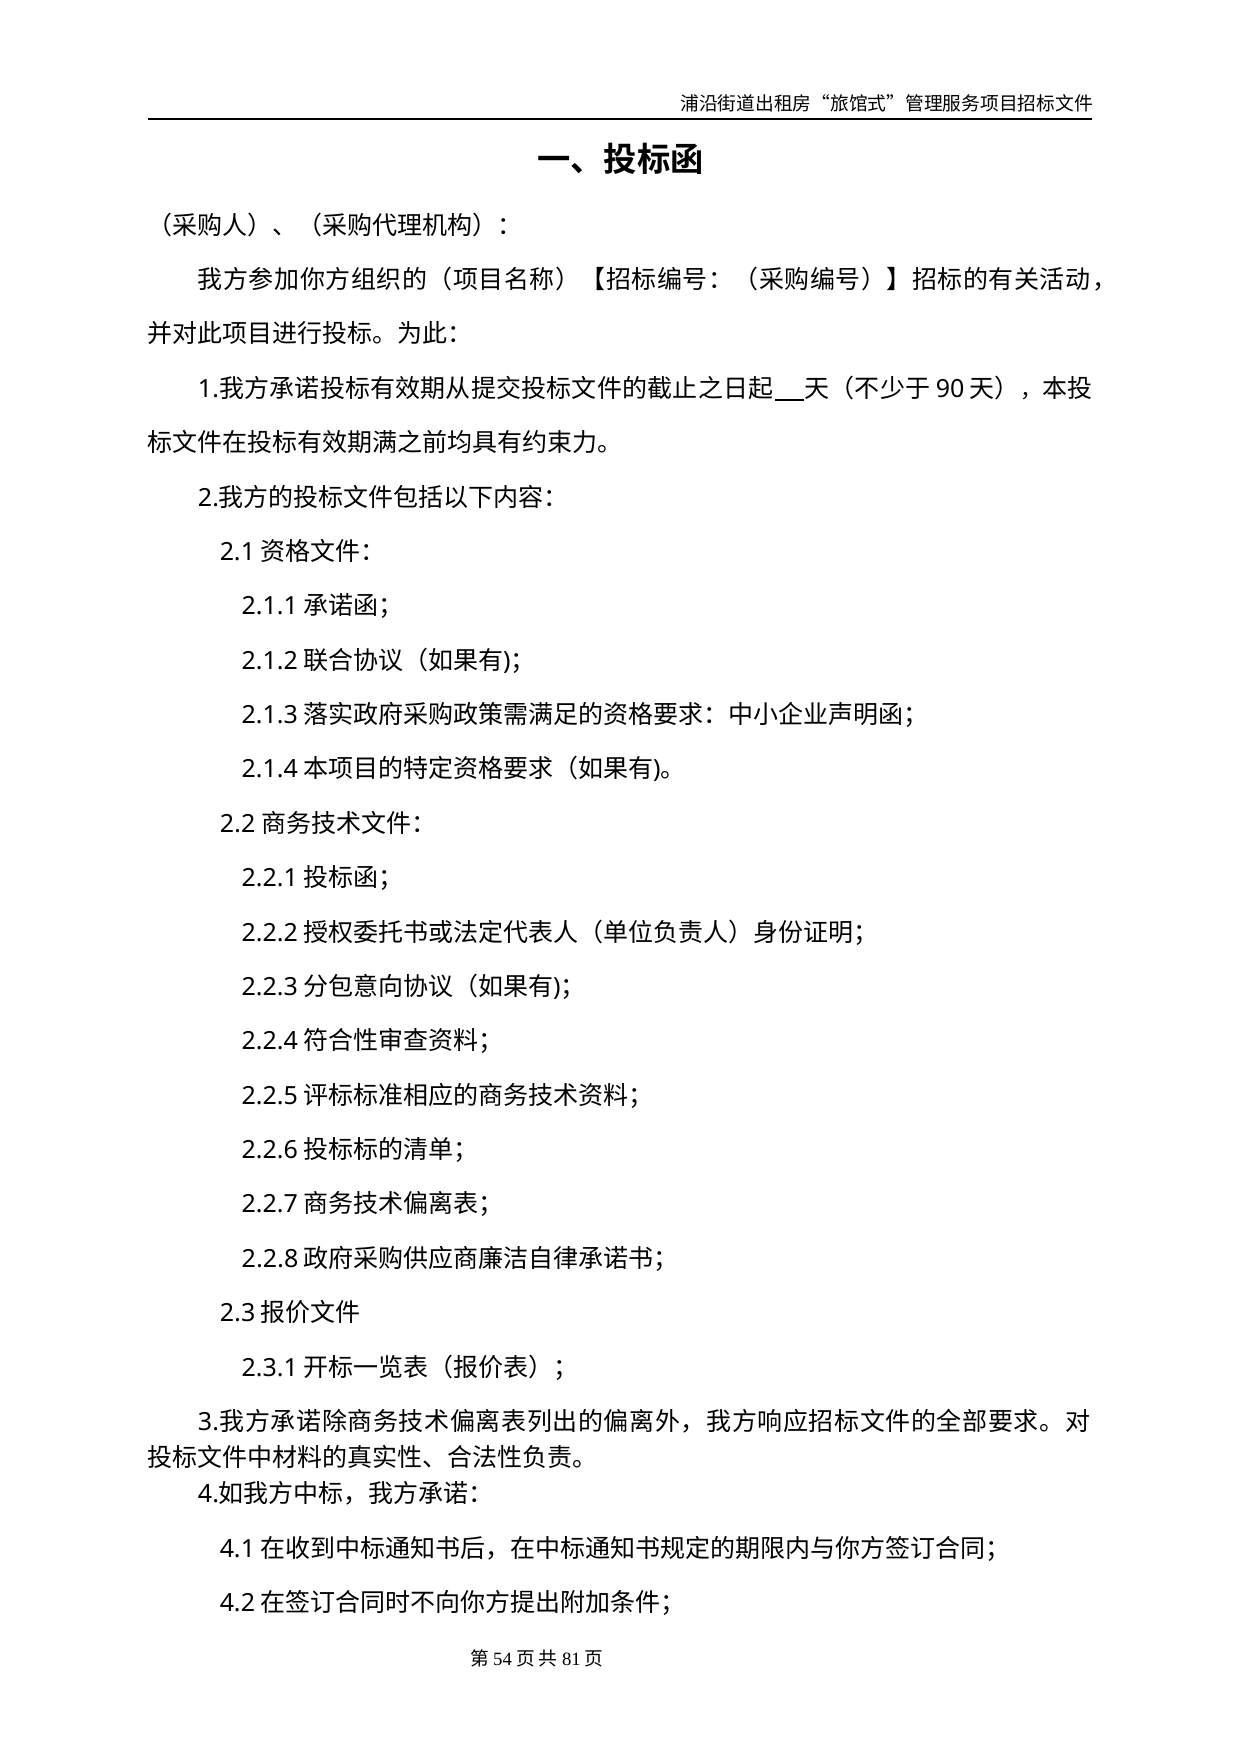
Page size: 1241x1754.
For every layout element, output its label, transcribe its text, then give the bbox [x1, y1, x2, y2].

text 2.2.8政府采购供应商廉洁自律承诺书； [191, 1238, 1092, 1274]
text 4.1在收到中标通知书后，在中标通知书规定的期限内与你方签订合同； [169, 1528, 1092, 1564]
text 2.2 商务技术文件： [169, 803, 1092, 839]
text 2.2.6投标标的清单； [191, 1129, 1092, 1166]
text 4.如我方中标，我方承诺： [148, 1474, 1092, 1510]
text 2.3.1开标一览表（报价表）； [191, 1347, 1092, 1383]
text 3.我方承诺除商务技术偏离表列出的偏离外，我方响应招标文件的全部要求。对投标文件中材料的真实性、合法性负责。 [148, 1401, 1092, 1474]
text 2.1.2联合协议（如果有)； [191, 640, 1092, 676]
text 2.2.5评标标准相应的商务技术资料； [191, 1075, 1092, 1111]
text 2.1.4本项目的特定资格要求（如果有)。 [191, 749, 1092, 785]
text 2.1.3落实政府采购政策需满足的资格要求：中小企业声明函； [191, 694, 1092, 731]
text 2.2.2授权委托书或法定代表人（单位负责人）身份证明； [191, 912, 1092, 948]
text 2.2.4符合性审查资料； [191, 1021, 1092, 1057]
text 我方参加你方组织的（项目名称）【招标编号：（采购编号）】招标的有关活动，并对此项目进行投标。为此： [148, 259, 1092, 350]
text 2.2.1投标函； [191, 858, 1092, 894]
text 2.2.7商务技术偏离表； [191, 1184, 1092, 1220]
text 一、投标函 [148, 133, 1092, 181]
text 2.1.1承诺函； [191, 586, 1092, 622]
text 4.2在签订合同时不向你方提出附加条件； [169, 1583, 1092, 1619]
text 2.2.3分包意向协议（如果有)； [191, 966, 1092, 1003]
text 1.我方承诺投标有效期从提交投标文件的截止之日起 天（不少于90天），本投标文件在投标有效期满之前均具有约束力。 [148, 368, 1092, 459]
text 2.我方的投标文件包括以下内容： [148, 477, 1092, 513]
text 2.3报价文件 [169, 1293, 1092, 1329]
text 2.1资格文件： [169, 531, 1092, 568]
text （采购人）、（采购代理机构）： [148, 205, 1092, 241]
